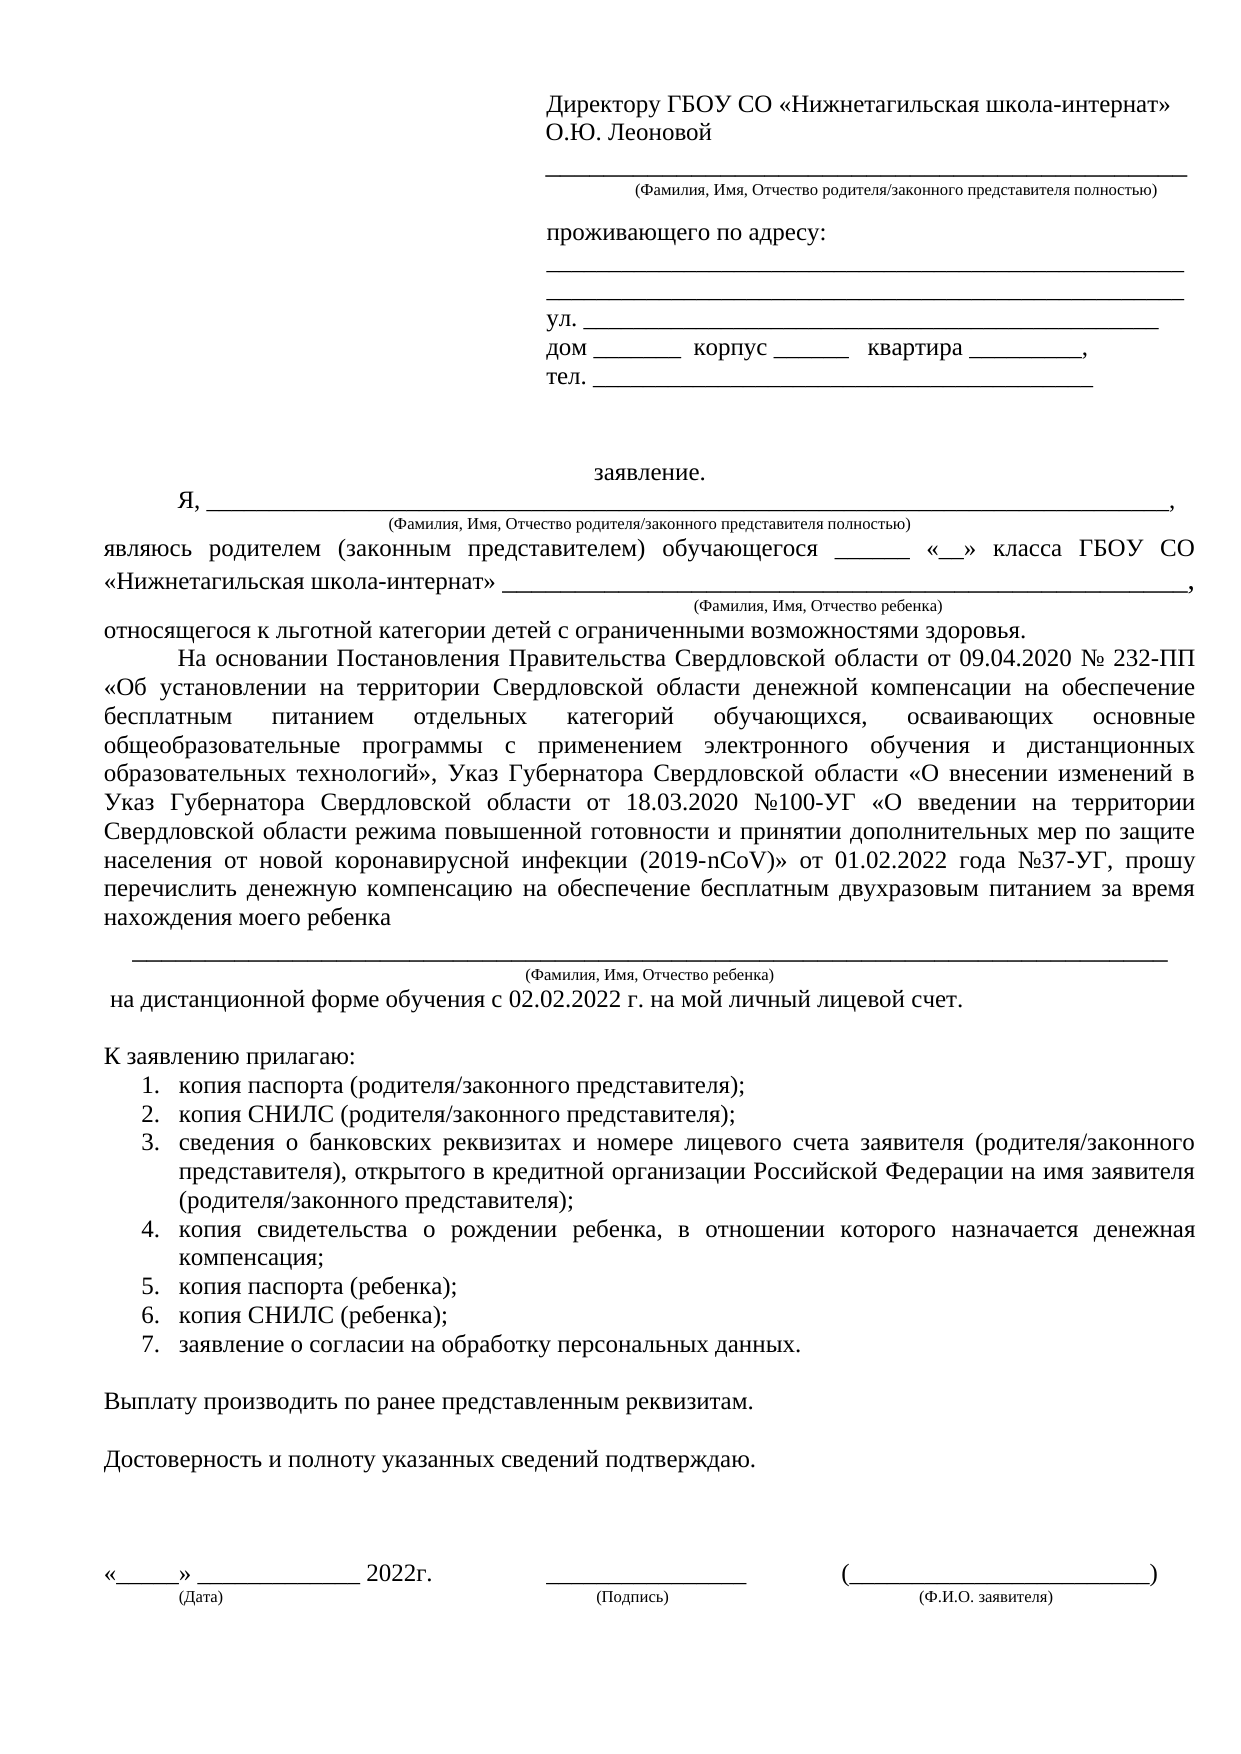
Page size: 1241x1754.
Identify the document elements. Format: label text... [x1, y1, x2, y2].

text относящегося к льготной категории детей с ограниченными возможностями здоровья. [103, 615, 1196, 643]
text ____________________________________________ [472, 146, 1196, 180]
text проживающего по адресу: ______________________________________________________________________________________________________ [546, 217, 1196, 303]
text (Фамилия, Имя, Отчество ребенка) [103, 596, 1196, 615]
text О.Ю. Леоновой [472, 117, 1196, 146]
list копия СНИЛС (ребенка); [141, 1300, 1196, 1329]
text тел. ________________________________________ [472, 361, 1196, 389]
text К заявлению прилагаю: [103, 1041, 1196, 1070]
text «_____» _____________ 2022г. ________________ (________________________) [103, 1558, 1196, 1587]
text _______________________________________________________________________ (Фамилия, Имя, Отчество ребенка) [103, 931, 1196, 984]
text Я, _____________________________________________________________________________, [103, 485, 1196, 514]
text (Дата) (Подпись) (Ф.И.О. заявителя) [103, 1587, 1196, 1606]
text дом _______ корпус ______ квартира _________, [472, 332, 1196, 361]
text на дистанционной форме обучения с 02.02.2022 г. на мой личный лицевой счет. [103, 984, 1196, 1012]
text (Фамилия, Имя, Отчество родителя/законного представителя полностью) [103, 514, 1196, 533]
text (Фамилия, Имя, Отчество родителя/законного представителя полностью) [398, 180, 1196, 199]
list копия паспорта (ребенка); [141, 1271, 1196, 1300]
text Директору ГБОУ СО «Нижнетагильская школа-интернат» [545, 89, 1196, 117]
list заявление о согласии на обработку персональных данных. [141, 1329, 1196, 1357]
text Выплату производить по ранее представленным реквизитам. [103, 1386, 1196, 1415]
text заявление. [103, 457, 1196, 485]
list копия СНИЛС (родителя/законного представителя); [141, 1099, 1196, 1127]
list копия паспорта (родителя/законного представителя); [141, 1070, 1196, 1099]
text Достоверность и полноту указанных сведений подтверждаю. [103, 1444, 1196, 1472]
text ул. ______________________________________________ [472, 303, 1196, 332]
list копия свидетельства о рождении ребенка, в отношении которого назначается денежная компенсация; [141, 1214, 1196, 1271]
text являюсь родителем (законным представителем) обучающегося ______ «__» класса ГБОУ СО «Нижнетагильская школа-интернат» _______________________________________________, [103, 533, 1196, 596]
text На основании Постановления Правительства Свердловской области от 09.04.2020 № 232-ПП «Об установлении на территории Свердловской области денежной компенсации на обеспечение бесплатным питанием отдельных категорий обучающихся, осваивающих основные общеобразовательные программы с применением электронного обучения и дистанционных образовательных технологий», Указ Губернатора Свердловской области «О внесении изменений в Указ Губернатора Свердловской области от 18.03.2020 №100-УГ «О введении на территории Свердловской области режима повышенной готовности и принятии дополнительных мер по защите населения от новой коронавирусной инфекции (2019-nCoV)» от 01.02.2022 года №37-УГ, прошу перечислить денежную компенсацию на обеспечение бесплатным двухразовым питанием за время нахождения моего ребенка [103, 643, 1196, 931]
list сведения о банковских реквизитах и номере лицевого счета заявителя (родителя/законного представителя), открытого в кредитной организации Российской Федерации на имя заявителя (родителя/законного представителя); [141, 1127, 1196, 1214]
